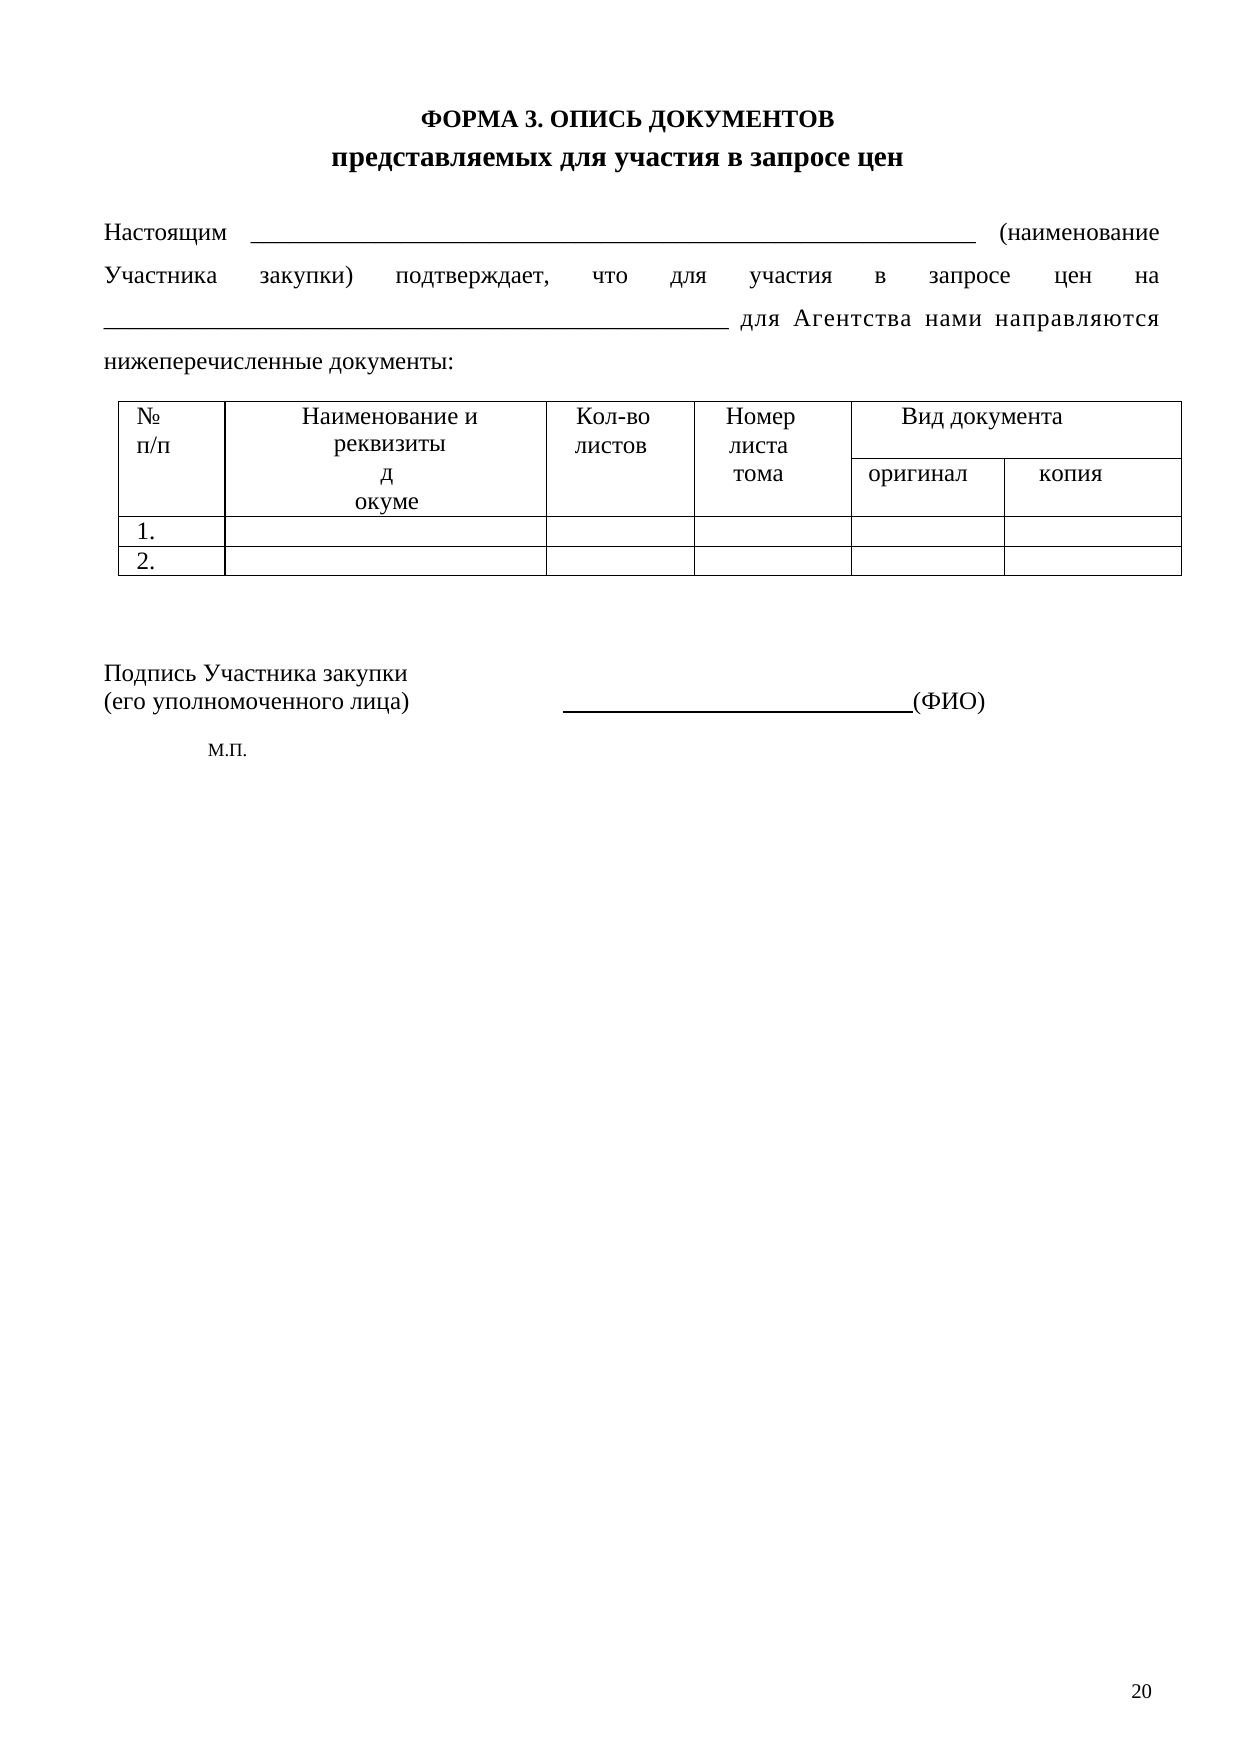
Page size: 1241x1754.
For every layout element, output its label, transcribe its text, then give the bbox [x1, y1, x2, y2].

table_cell [852, 547, 1004, 575]
table_cell 1. [119, 517, 224, 546]
text (его уполномоченного лица) (ФИО) [103, 686, 1159, 715]
subtitle ФОРМА 3. ОПИСЬ ДОКУМЕНТОВ [103, 104, 1152, 132]
table_header Вид документа [852, 402, 1181, 458]
table_header № п/п [119, 402, 224, 516]
table_header Наименование и реквизиты документа [226, 402, 546, 516]
table_header Номер листа тома [695, 402, 851, 516]
text М.П. [208, 739, 1154, 761]
table_cell [1005, 517, 1181, 546]
table_cell 2. [119, 547, 224, 575]
table_cell [547, 547, 694, 575]
text Настоящим __________________________________________________________ (наименование Участника закупки) подтверждает, что для участия в запросе цен на __________________________________________________ для Агентства нами направляются нижеперечисленные документы: [103, 217, 1159, 375]
table_cell копия [1005, 459, 1181, 516]
table_cell [1005, 547, 1181, 575]
table_cell [226, 547, 546, 575]
table_cell оригинал [852, 459, 1004, 516]
table_cell [852, 517, 1004, 546]
table_cell [226, 517, 546, 546]
table_cell [695, 517, 851, 546]
text Подпись Участника закупки [103, 658, 1158, 686]
table_header Кол-во листов [547, 402, 694, 516]
text представляемых для участия в запросе цен [103, 139, 991, 172]
table_cell [547, 517, 694, 546]
table_cell [695, 547, 851, 575]
